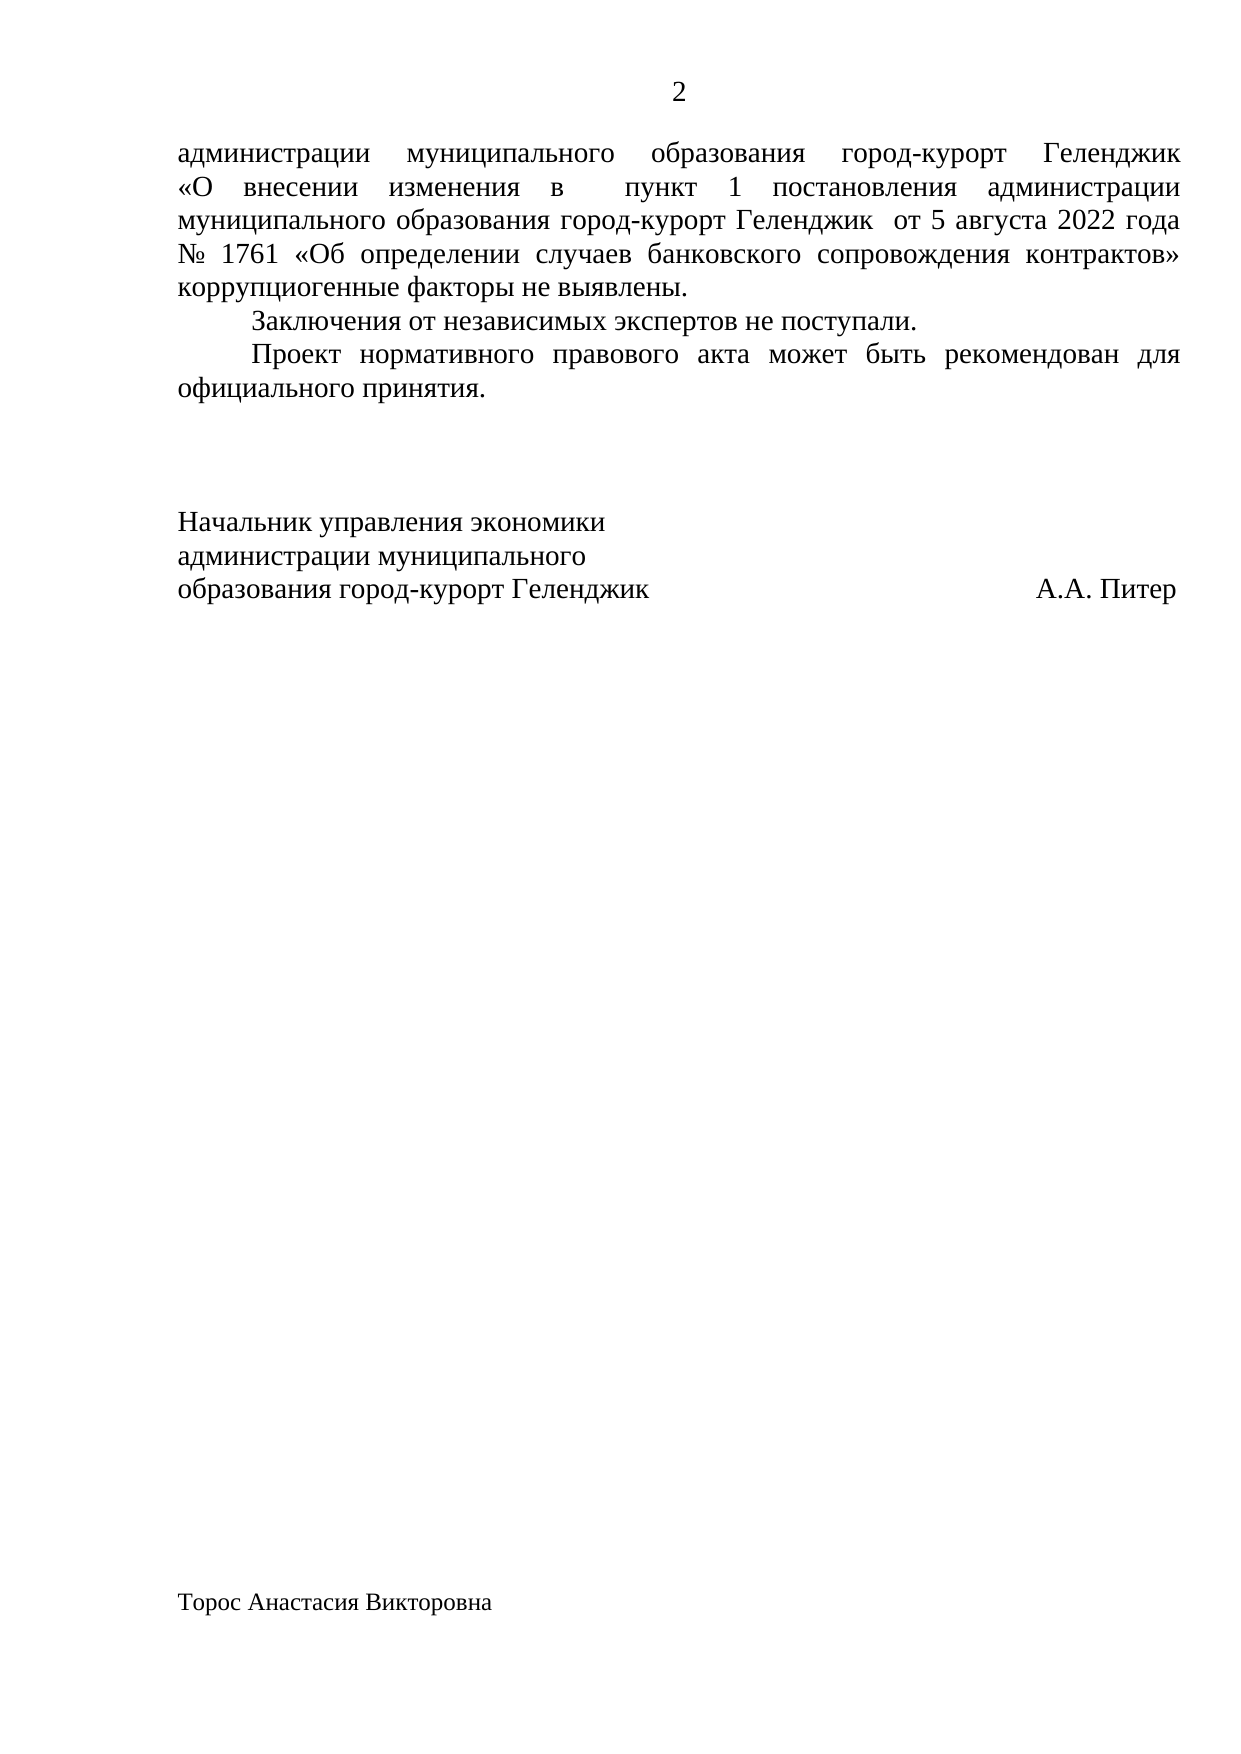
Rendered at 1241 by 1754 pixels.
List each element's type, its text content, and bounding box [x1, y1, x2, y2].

text образования город-курорт Геленджик А.А. Питер [177, 571, 1181, 605]
text Заключения от независимых экспертов не поступали. [177, 303, 1181, 337]
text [177, 135, 1181, 303]
text Проект нормативного правового акта может быть рекомендован для официального принятия. [177, 337, 1181, 404]
text Торос Анастасия Викторовна [177, 1587, 1181, 1616]
text Начальник управления экономики [177, 504, 1181, 538]
text администрации муниципального [177, 538, 1181, 571]
